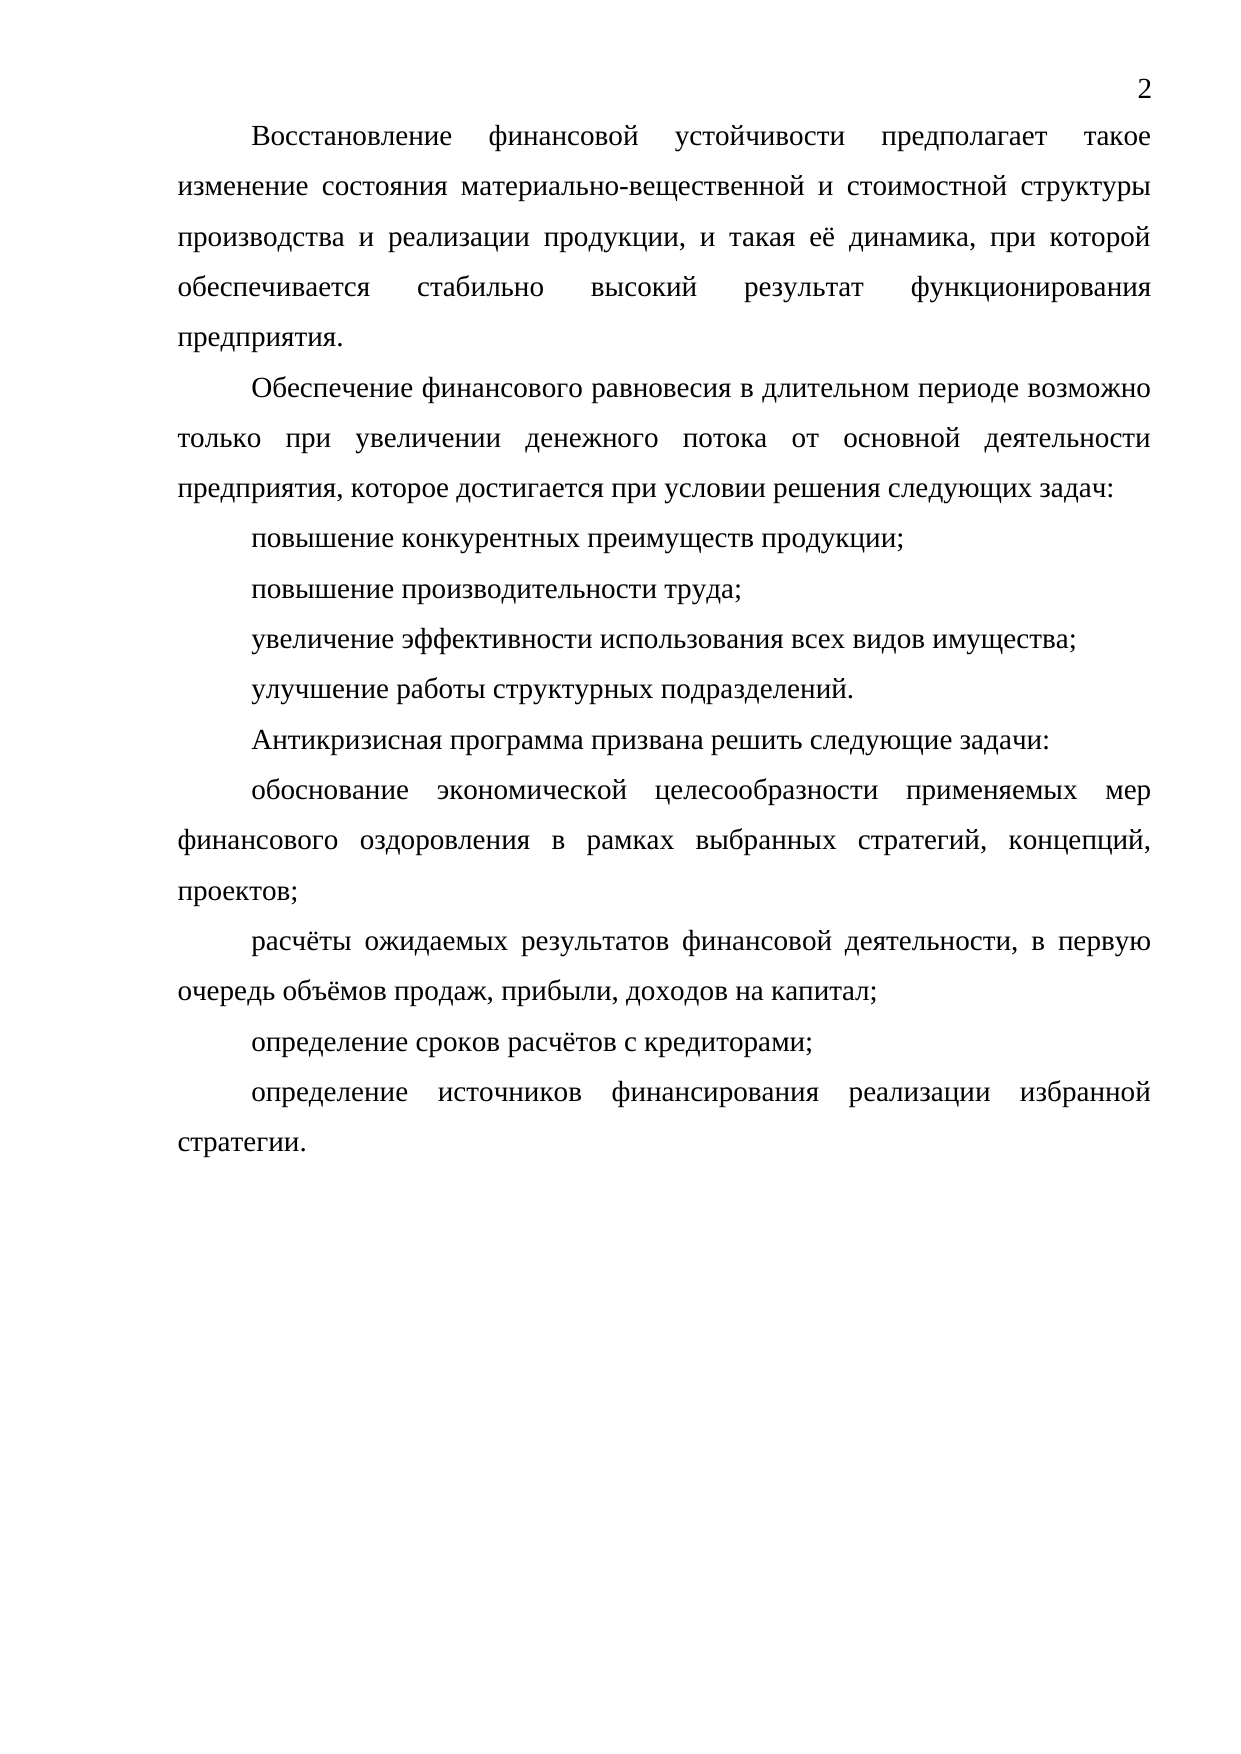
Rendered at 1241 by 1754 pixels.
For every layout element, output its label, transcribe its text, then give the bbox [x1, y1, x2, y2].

text Обеспечение финансового равновесия в длительном периоде возможно только при увеличении денежного потока от основной деятельности предприятия, которое достигается при условии решения следующих задач: [177, 370, 1152, 504]
text Антикризисная программа призвана решить следующие задачи: [177, 722, 1152, 755]
text увеличение эффективности использования всех видов имущества; [177, 621, 1152, 655]
text расчёты ожидаемых результатов финансовой деятельности, в первую очередь объёмов продаж, прибыли, доходов на капитал; [177, 923, 1152, 1007]
text повышение конкурентных преимуществ продукции; [177, 521, 1152, 554]
text повышение производительности труда; [177, 571, 1152, 604]
text Восстановление финансовой устойчивости предполагает такое изменение состояния материально-вещественной и стоимостной структуры производства и реализации продукции, и такая её динамика, при которой обеспечивается стабильно высокий результат функционирования предприятия. [177, 118, 1152, 353]
text определение источников финансирования реализации избранной стратегии. [177, 1074, 1152, 1158]
text улучшение работы структурных подразделений. [177, 672, 1152, 705]
text определение сроков расчётов с кредиторами; [177, 1024, 1152, 1057]
text обоснование экономической целесообразности применяемых мер финансового оздоровления в рамках выбранных стратегий, концепций, проектов; [177, 772, 1152, 906]
